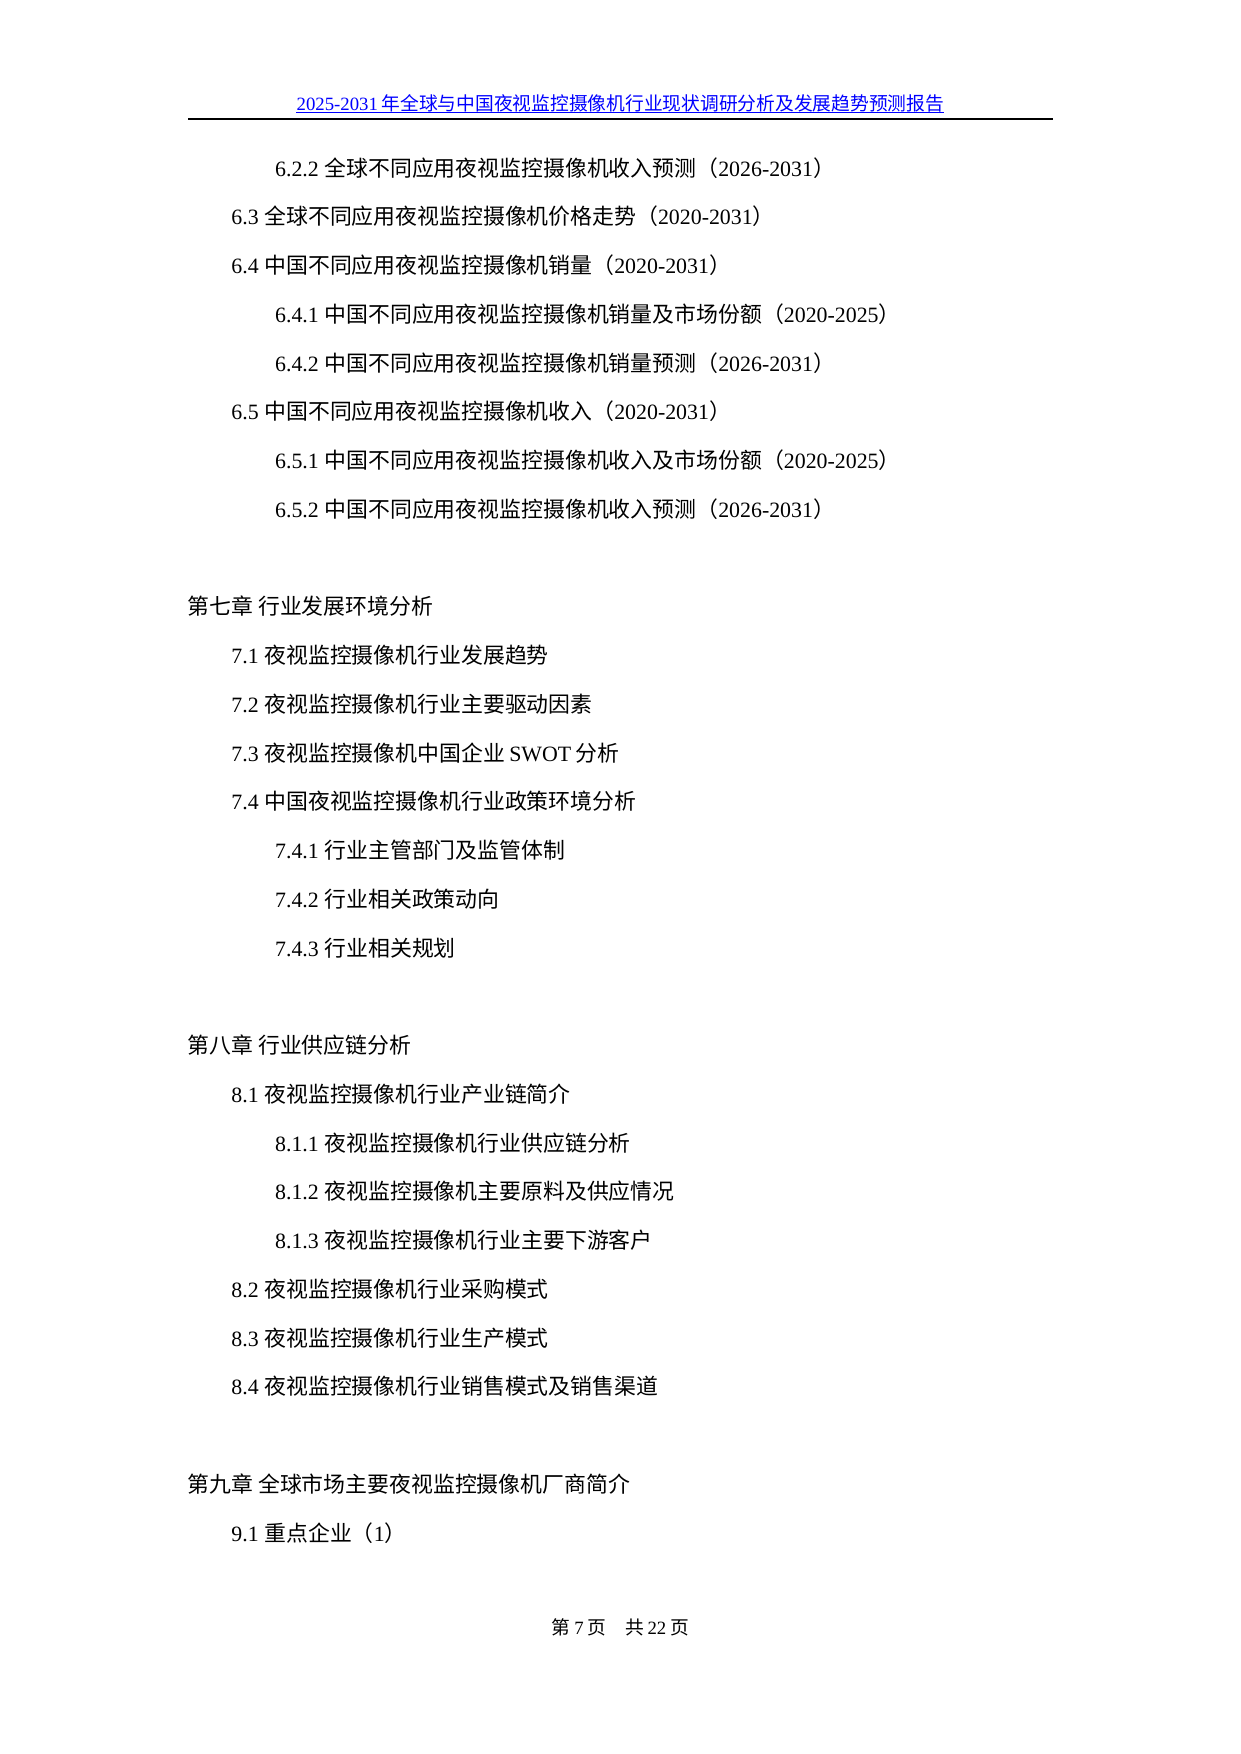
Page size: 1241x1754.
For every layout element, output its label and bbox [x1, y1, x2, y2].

text [187, 150, 1053, 1548]
